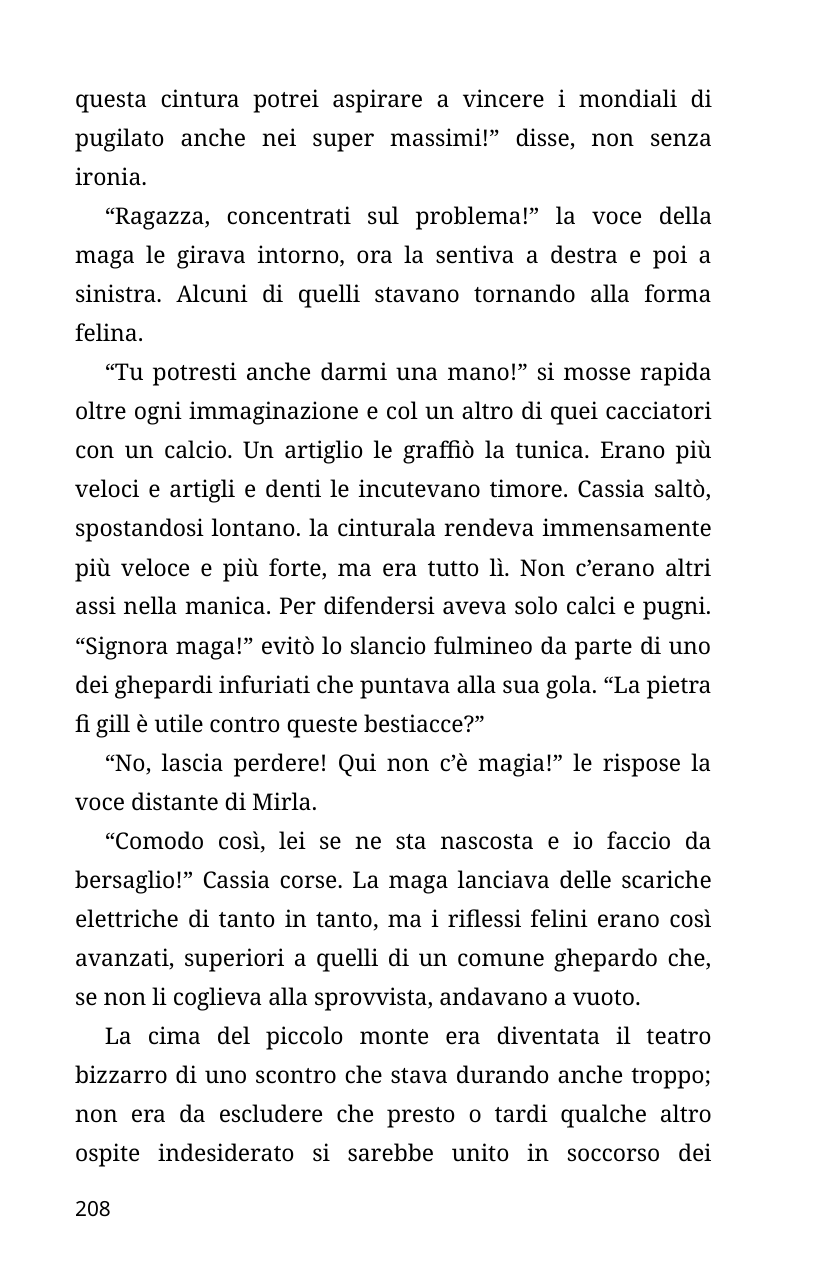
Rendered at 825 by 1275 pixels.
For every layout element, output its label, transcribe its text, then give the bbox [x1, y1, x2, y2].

text “Comodo così, lei se ne sta nascosta e io faccio da bersaglio!” Cassia corse. La maga lanciava delle scariche elettriche di tanto in tanto, ma i riflessi felini erano così avanzati, superiori a quelli di un comune ghepardo che, se non li coglieva alla sprovvista, andavano a vuoto. [75, 825, 712, 1012]
text “No, lascia perdere! Qui non c’è magia!” le rispose la voce distante di Mirla. [75, 747, 712, 817]
text “Tu potresti anche darmi una mano!” si mosse rapida oltre ogni immaginazione e col un altro di quei cacciatori con un calcio. Un artiglio le graffiò la tunica. Erano più veloci e artigli e denti le incutevano timore. Cassia saltò, spostandosi lontano. la cinturala rendeva immensamente più veloce e più forte, ma era tutto lì. Non c’erano altri assi nella manica. Per difendersi aveva solo calci e pugni. “Signora maga!” evitò lo slancio fulmineo da parte di uno dei ghepardi infuriati che puntava alla sua gola. “La pietra fi gill è utile contro queste bestiacce?” [75, 356, 712, 739]
text “Ragazza, concentrati sul problema!” la voce della maga le girava intorno, ora la sentiva a destra e poi a sinistra. Alcuni di quelli stavano tornando alla forma felina. [75, 200, 712, 348]
